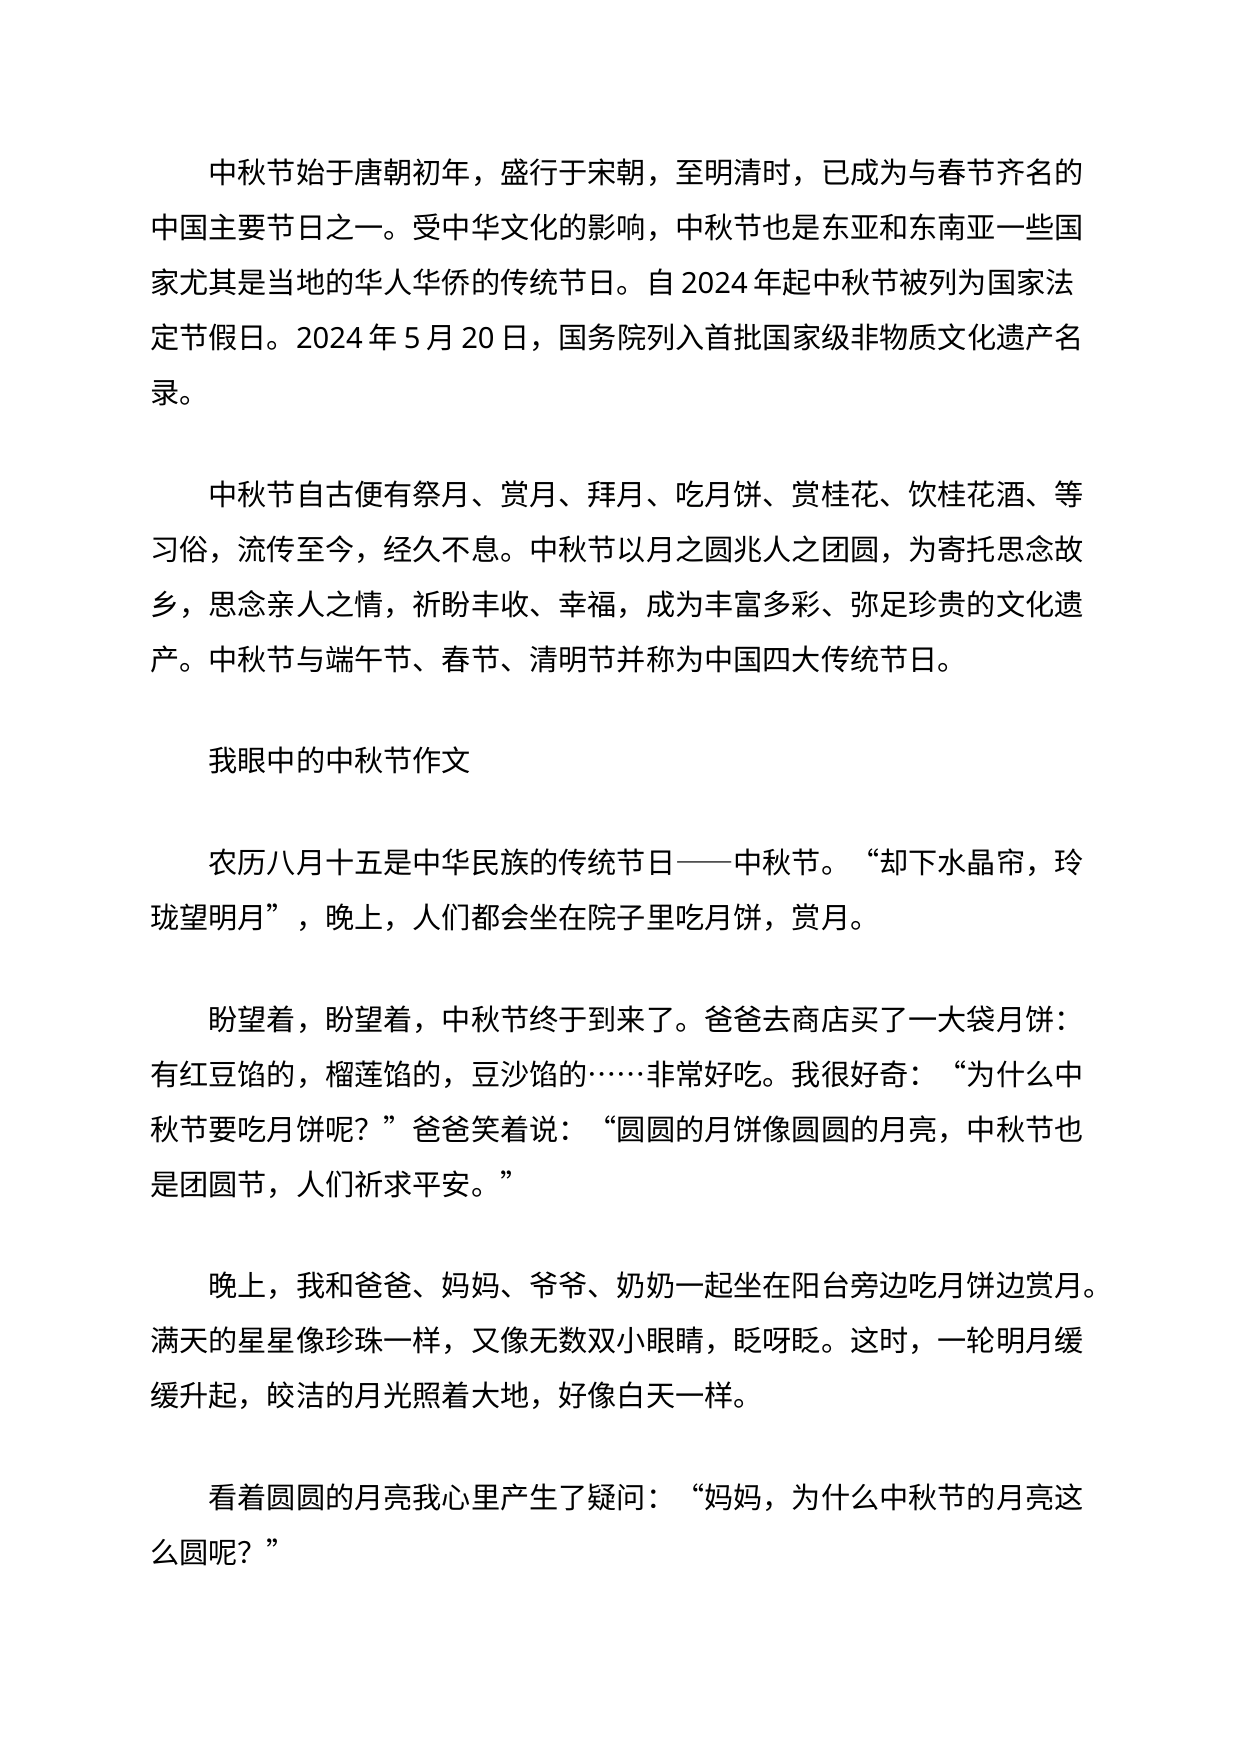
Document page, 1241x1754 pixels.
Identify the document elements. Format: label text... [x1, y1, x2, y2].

text 看着圆圆的月亮我心里产生了疑问：“妈妈，为什么中秋节的月亮这么圆呢？” [150, 1474, 1090, 1572]
text 农历八月十五是中华民族的传统节日——中秋节。“却下水晶帘，玲珑望明月”，晚上，人们都会坐在院子里吃月饼，赏月。 [150, 840, 1090, 937]
text 盼望着，盼望着，中秋节终于到来了。爸爸去商店买了一大袋月饼：有红豆馅的，榴莲馅的，豆沙馅的……非常好吃。我很好奇：“为什么中秋节要吃月饼呢？”爸爸笑着说：“圆圆的月饼像圆圆的月亮，中秋节也是团圆节，人们祈求平安。” [150, 996, 1090, 1203]
text 中秋节始于唐朝初年，盛行于宋朝，至明清时，已成为与春节齐名的中国主要节日之一。受中华文化的影响，中秋节也是东亚和东南亚一些国家尤其是当地的华人华侨的传统节日。自2024年起中秋节被列为国家法定节假日。2024年5月20日，国务院列入首批国家级非物质文化遗产名录。 [150, 150, 1090, 412]
text 我眼中的中秋节作文 [150, 738, 1090, 780]
text 晚上，我和爸爸、妈妈、爷爷、奶奶一起坐在阳台旁边吃月饼边赏月。满天的星星像珍珠一样，又像无数双小眼睛，眨呀眨。这时，一轮明月缓缓升起，皎洁的月光照着大地，好像白天一样。 [150, 1263, 1090, 1415]
text 中秋节自古便有祭月、赏月、拜月、吃月饼、赏桂花、饮桂花酒、等习俗，流传至今，经久不息。中秋节以月之圆兆人之团圆，为寄托思念故乡，思念亲人之情，祈盼丰收、幸福，成为丰富多彩、弥足珍贵的文化遗产。中秋节与端午节、春节、清明节并称为中国四大传统节日。 [150, 472, 1090, 678]
